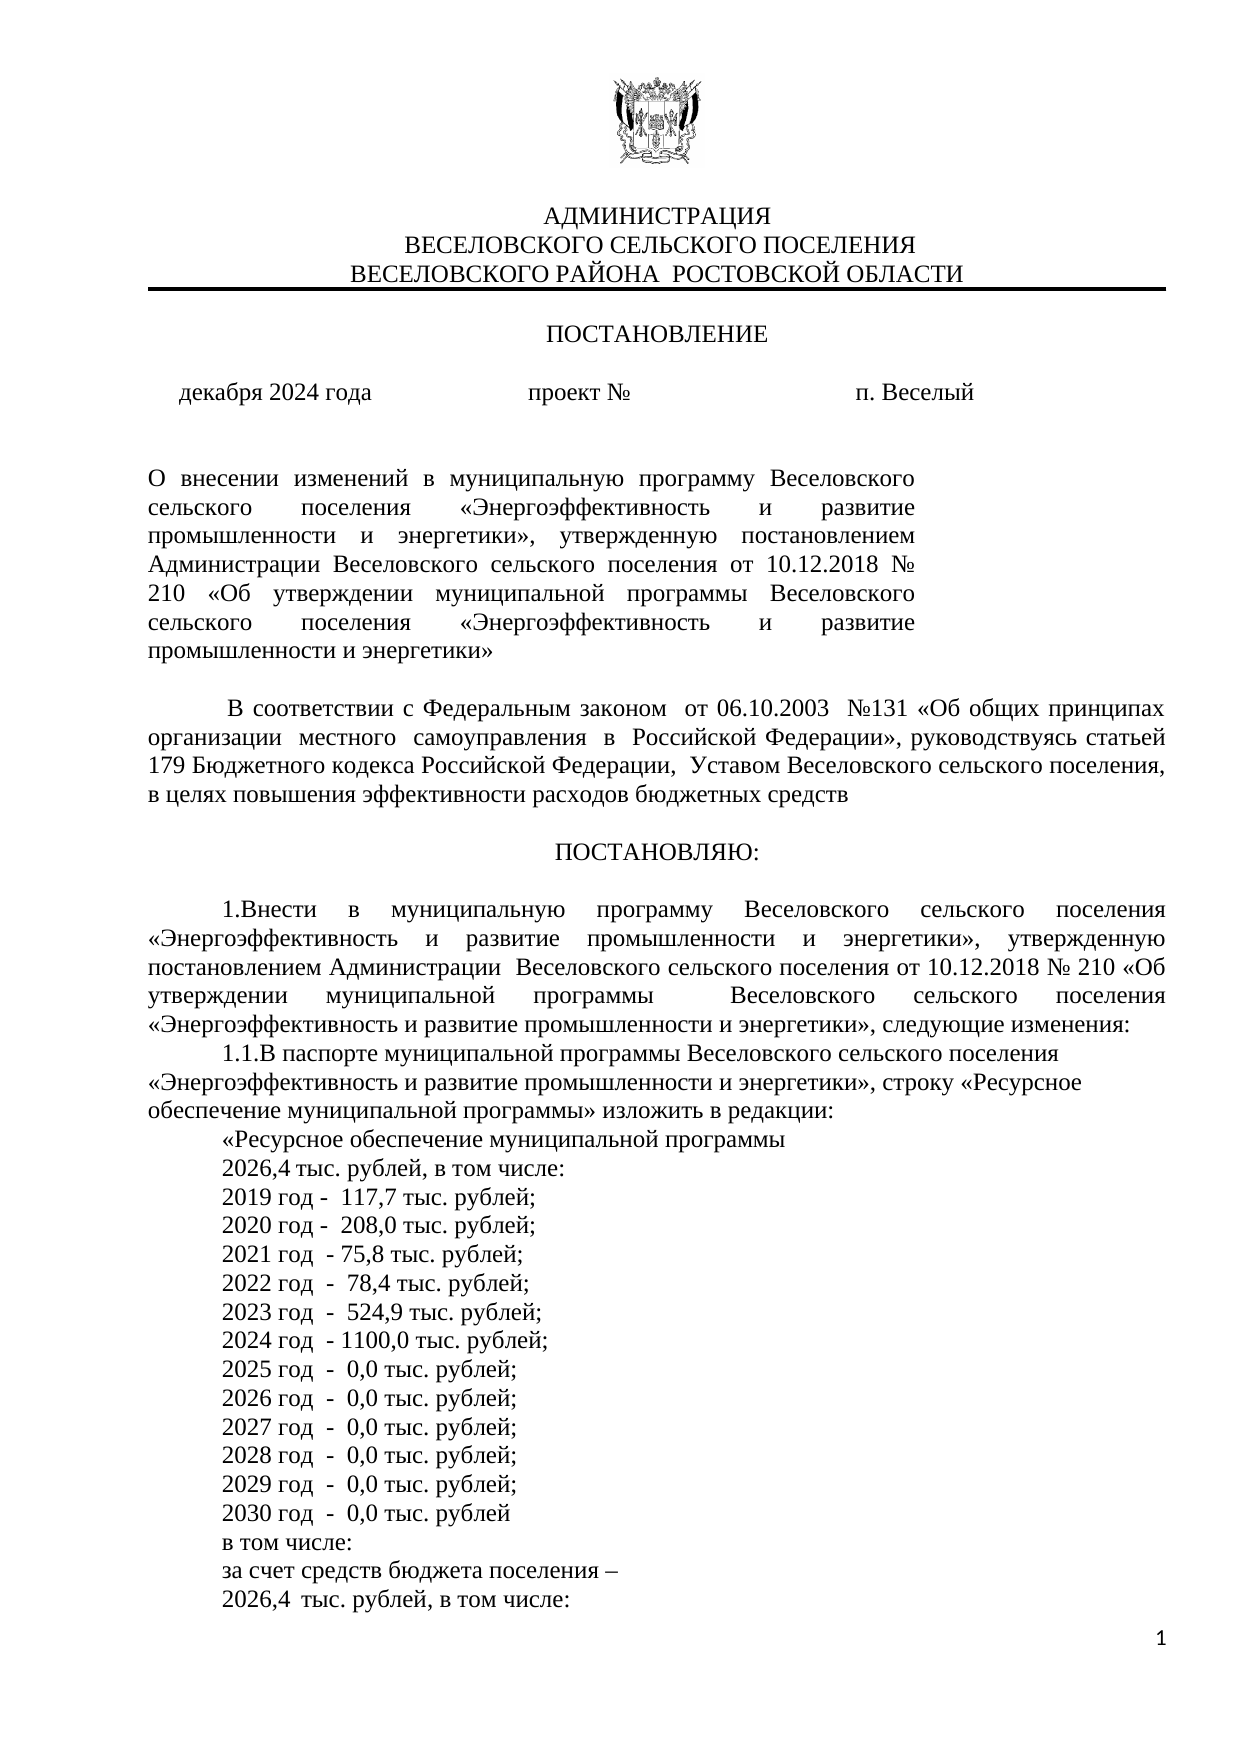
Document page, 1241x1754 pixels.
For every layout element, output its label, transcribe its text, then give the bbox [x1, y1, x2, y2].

text 2026 год - 0,0 тыс. рублей; [148, 1383, 1166, 1412]
text «Ресурсное обеспечение муниципальной программы [148, 1124, 1166, 1153]
text декабря 2024 года проект № п. Веселый [148, 377, 1166, 406]
text ВЕСЕЛОВСКОГО РАЙОНА РОСТОВСКОЙ ОБЛАСТИ [148, 259, 1166, 287]
text в том числе: [148, 1527, 1166, 1556]
text 2024 год - 1100,0 тыс. рублей; [148, 1326, 1166, 1354]
text за счет средств бюджета поселения – [148, 1556, 1166, 1584]
text ПОСТАНОВЛЕНИЕ [148, 319, 1166, 348]
text В соответствии с Федеральным законом от 06.10.2003 №131 «Об общих принципах организации местного самоуправления в Российской Федерации», руководствуясь статьей 179 Бюджетного кодекса Российской Федерации, Уставом Веселовского сельского поселения, в целях повышения эффективности расходов бюджетных средств [148, 693, 1167, 808]
text 2026,4 тыс. рублей, в том числе: [148, 1153, 1166, 1182]
text 2022 год - 78,4 тыс. рублей; [148, 1268, 1166, 1297]
text 2019 год - 117,7 тыс. рублей; [148, 1182, 1166, 1211]
text 2030 год - 0,0 тыс. рублей [148, 1498, 1166, 1527]
text 2025 год - 0,0 тыс. рублей; [148, 1354, 1166, 1383]
text ПОСТАНОВЛЯЮ: [148, 837, 1166, 866]
text 1.Внести в муниципальную программу Веселовского сельского поселения «Энергоэффективность и развитие промышленности и энергетики», утвержденную постановлением Администрации Веселовского сельского поселения от 10.12.2018 № 210 «Об утверждении муниципальной программы Веселовского сельского поселения «Энергоэффективность и развитие промышленности и энергетики», следующие изменения: [148, 894, 1167, 1038]
text АДМИНИСТРАЦИЯ [148, 201, 1166, 230]
text 2023 год - 524,9 тыс. рублей; [148, 1297, 1166, 1326]
text 2027 год - 0,0 тыс. рублей; [148, 1412, 1166, 1441]
text 2020 год - 208,0 тыс. рублей; [148, 1211, 1166, 1239]
text 2021 год - 75,8 тыс. рублей; [148, 1239, 1166, 1268]
text О внесении изменений в муниципальную программу Веселовского сельского поселения «Энергоэффективность и развитие промышленности и энергетики», утвержденную постановлением Администрации Веселовского сельского поселения от 10.12.2018 № 210 «Об утверждении муниципальной программы Веселовского сельского поселения «Энергоэффективность и развитие промышленности и энергетики» [148, 463, 916, 664]
text 2028 год - 0,0 тыс. рублей; [148, 1441, 1166, 1469]
picture [608, 73, 706, 168]
text 2029 год - 0,0 тыс. рублей; [148, 1469, 1166, 1498]
text 1.1.В паспорте муниципальной программы Веселовского сельского поселения «Энергоэффективность и развитие промышленности и энергетики», строку «Ресурсное обеспечение муниципальной программы» изложить в редакции: [148, 1038, 1166, 1124]
text ВЕСЕЛОВСКОГО СЕЛЬСКОГО ПОСЕЛЕНИЯ [148, 230, 1166, 259]
text 2026,4 тыс. рублей, в том числе: [148, 1584, 1166, 1613]
